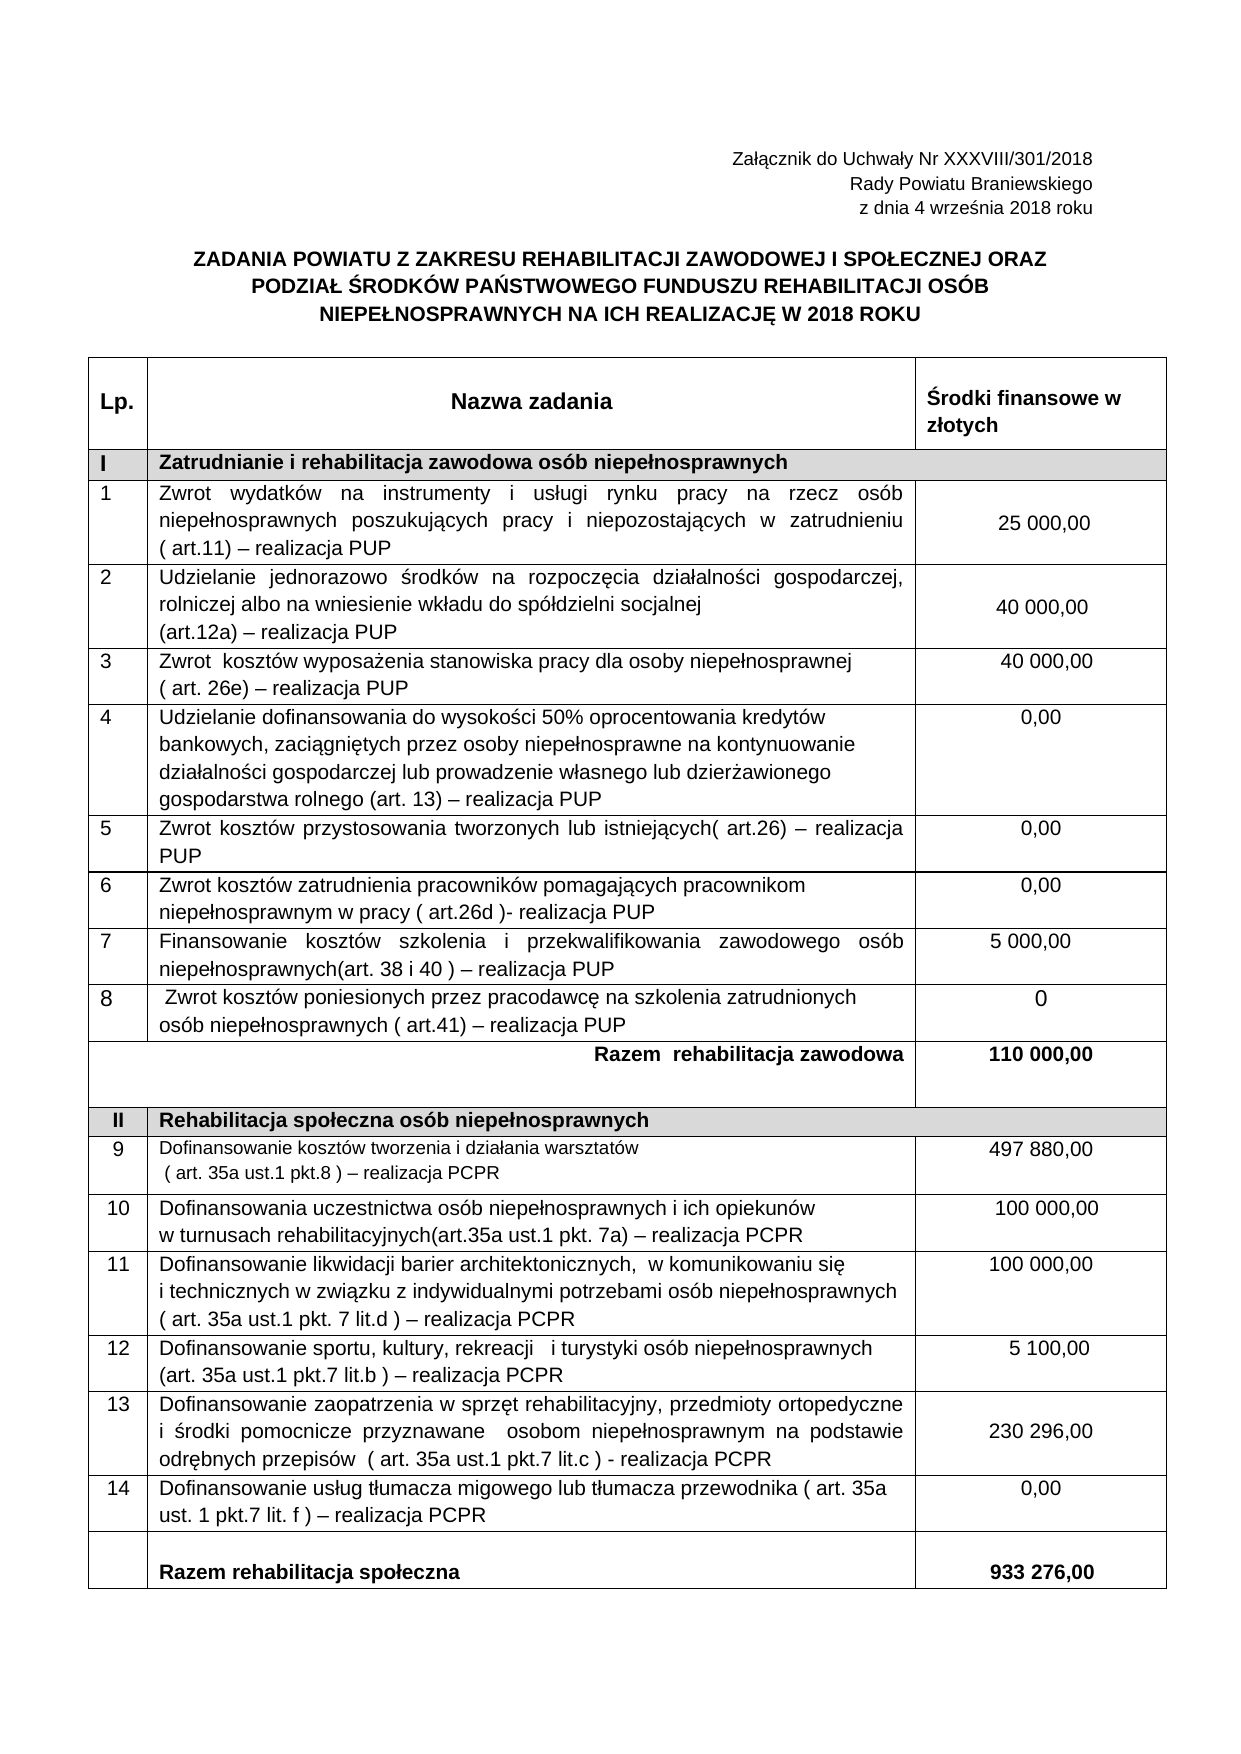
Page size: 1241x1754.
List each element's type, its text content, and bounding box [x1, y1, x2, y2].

table_cell 2 [89, 565, 147, 647]
table_cell Finansowanie kosztów szkolenia i przekwalifikowania zawodowego osób niepełnosprawnych(art. 38 i 40 ) – realizacja PUP [148, 929, 915, 984]
table_cell Rehabilitacja społeczna osób niepełnosprawnych [148, 1108, 1166, 1136]
table_cell Zatrudnianie i rehabilitacja zawodowa osób niepełnosprawnych [148, 450, 1166, 480]
table_cell 12 [89, 1336, 147, 1391]
table_cell 5 [89, 816, 147, 871]
table_cell Udzielanie jednorazowo środków na rozpoczęcia działalności gospodarczej, rolniczej albo na wniesienie wkładu do spółdzielni socjalnej (art.12a) – realizacja PUP [148, 565, 915, 647]
table_cell 7 [89, 929, 147, 984]
text Załącznik do Uchwały Nr XXXVIII/301/2018 [148, 148, 1093, 169]
table_cell 0,00 [916, 873, 1166, 928]
table_cell Razem rehabilitacja zawodowa [89, 1042, 915, 1107]
table_cell Dofinansowania uczestnictwa osób niepełnosprawnych i ich opiekunów w turnusach rehabilitacyjnych(art.35a ust.1 pkt. 7a) – realizacja PCPR [148, 1195, 915, 1251]
table_cell Zwrot kosztów wyposażenia stanowiska pracy dla osoby niepełnosprawnej ( art. 26e) – realizacja PUP [148, 649, 915, 704]
table_cell 13 [89, 1392, 147, 1475]
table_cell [148, 1532, 915, 1587]
table_cell Zwrot kosztów przystosowania tworzonych lub istniejących( art.26) – realizacja PUP [148, 816, 915, 871]
table_header Nazwa zadania [148, 358, 915, 448]
table_cell II [89, 1108, 147, 1136]
table_cell 8 [89, 985, 147, 1041]
table_cell Zwrot wydatków na instrumenty i usługi rynku pracy na rzecz osób niepełnosprawnych poszukujących pracy i niepozostających w zatrudnieniu ( art.11) – realizacja PUP [148, 481, 915, 563]
table_cell 100 000,00 [916, 1252, 1166, 1334]
table_cell 100 000,00 [916, 1195, 1166, 1251]
table_cell I [89, 450, 147, 480]
table_cell 6 [89, 873, 147, 928]
table_cell Dofinansowanie zaopatrzenia w sprzęt rehabilitacyjny, przedmioty ortopedyczne i środki pomocnicze przyznawane osobom niepełnosprawnym na podstawie odrębnych przepisów ( art. 35a ust.1 pkt.7 lit.c ) - realizacja PCPR [148, 1392, 915, 1475]
table_cell 25 000,00 [916, 481, 1166, 563]
table_cell 5 100,00 [916, 1336, 1166, 1391]
table_cell Zwrot kosztów zatrudnienia pracowników pomagających pracownikom niepełnosprawnym w pracy ( art.26d )- realizacja PUP [148, 873, 915, 928]
table_cell Dofinansowanie usług tłumacza migowego lub tłumacza przewodnika ( art. 35a ust. 1 pkt.7 lit. f ) – realizacja PCPR [148, 1476, 915, 1531]
table_header Lp. [89, 358, 147, 448]
table_cell 1 [89, 481, 147, 563]
table_cell 5 000,00 [916, 929, 1166, 984]
text ZADANIA POWIATU Z ZAKRESU REHABILITACJI ZAWODOWEJ I SPOŁECZNEJ ORAZ PODZIAŁ ŚRODKÓW PAŃSTWOWEGO FUNDUSZU REHABILITACJI OSÓB NIEPEŁNOSPRAWNYCH NA ICH REALIZACJĘ W 2018 ROKU [148, 247, 1093, 326]
text z dnia 4 września 2018 roku [148, 197, 1093, 219]
table_cell 497 880,00 [916, 1137, 1166, 1194]
table_header Środki finansowe w złotych [916, 358, 1166, 448]
table_cell 40 000,00 [916, 565, 1166, 647]
table_cell Dofinansowanie kosztów tworzenia i działania warsztatów ( art. 35a ust.1 pkt.8 ) – realizacja PCPR [148, 1137, 915, 1194]
table_cell 933 276,00 [916, 1532, 1166, 1587]
table_cell Dofinansowanie likwidacji barier architektonicznych, w komunikowaniu się i technicznych w związku z indywidualnymi potrzebami osób niepełnosprawnych ( art. 35a ust.1 pkt. 7 lit.d ) – realizacja PCPR [148, 1252, 915, 1334]
table_cell 110 000,00 [916, 1042, 1166, 1107]
table_cell 0,00 [916, 816, 1166, 871]
table_cell 9 [89, 1137, 147, 1194]
table_cell 11 [89, 1252, 147, 1334]
table_cell 3 [89, 649, 147, 704]
table_cell 40 000,00 [916, 649, 1166, 704]
table_cell 230 296,00 [916, 1392, 1166, 1475]
table_cell 10 [89, 1195, 147, 1251]
table_cell Udzielanie dofinansowania do wysokości 50% oprocentowania kredytów bankowych, zaciągniętych przez osoby niepełnosprawne na kontynuowanie działalności gospodarczej lub prowadzenie własnego lub dzierżawionego gospodarstwa rolnego (art. 13) – realizacja PUP [148, 705, 915, 815]
table_cell 0 [916, 985, 1166, 1041]
text Rady Powiatu Braniewskiego [148, 172, 1093, 194]
table_cell 0,00 [916, 1476, 1166, 1531]
table_cell Dofinansowanie sportu, kultury, rekreacji i turystyki osób niepełnosprawnych (art. 35a ust.1 pkt.7 lit.b ) – realizacja PCPR [148, 1336, 915, 1391]
table_cell 0,00 [916, 705, 1166, 815]
table_cell 14 [89, 1476, 147, 1531]
table_cell 4 [89, 705, 147, 815]
table_cell [89, 1532, 147, 1587]
table_cell Zwrot kosztów poniesionych przez pracodawcę na szkolenia zatrudnionych osób niepełnosprawnych ( art.41) – realizacja PUP [148, 985, 915, 1041]
